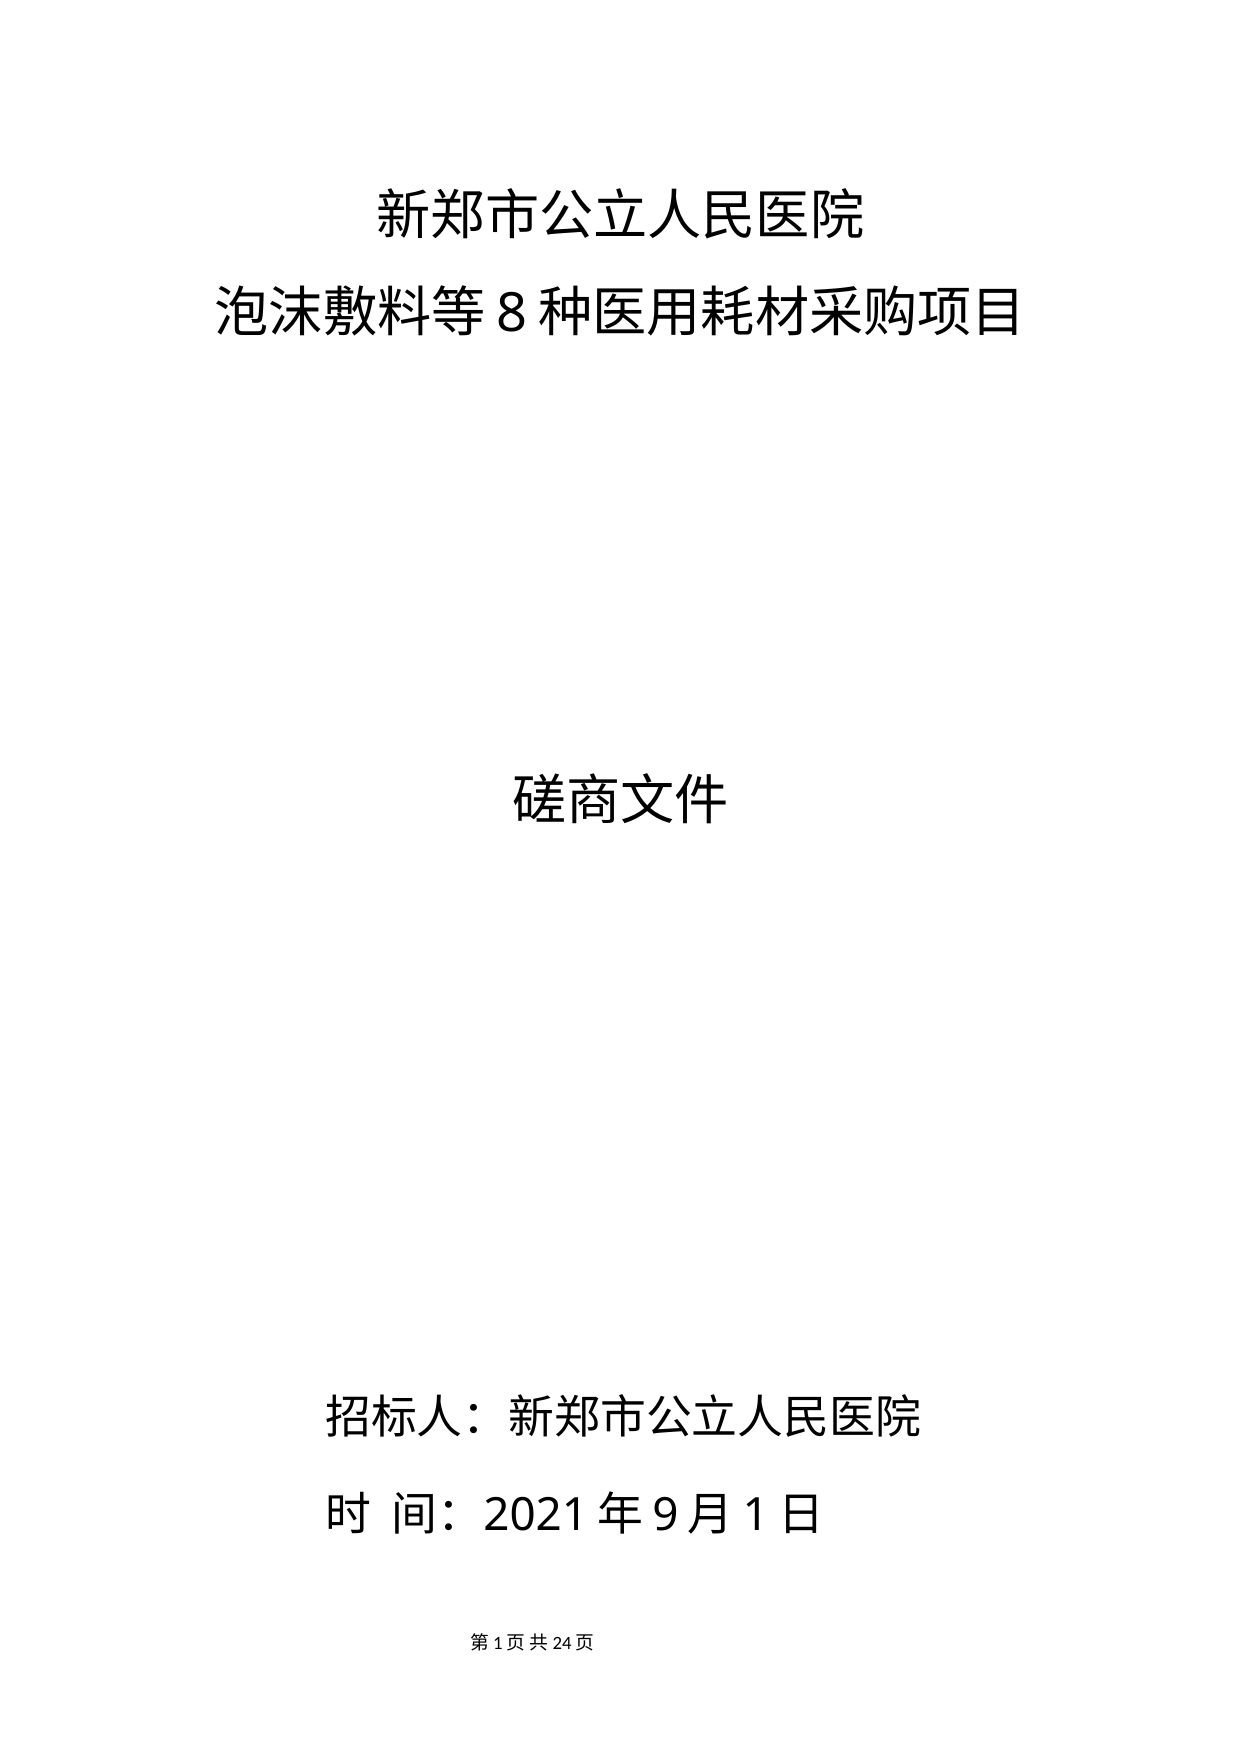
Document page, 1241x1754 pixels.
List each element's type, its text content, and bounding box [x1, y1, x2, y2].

text 新郑市公立人民医院 [187, 162, 1053, 259]
text 磋商文件 [187, 747, 1053, 844]
text 泡沫敷料等8种医用耗材采购项目 [187, 259, 1053, 357]
text 时 间：2021年9月1日 [187, 1462, 1053, 1559]
text 招标人：新郑市公立人民医院 [187, 1364, 1053, 1462]
